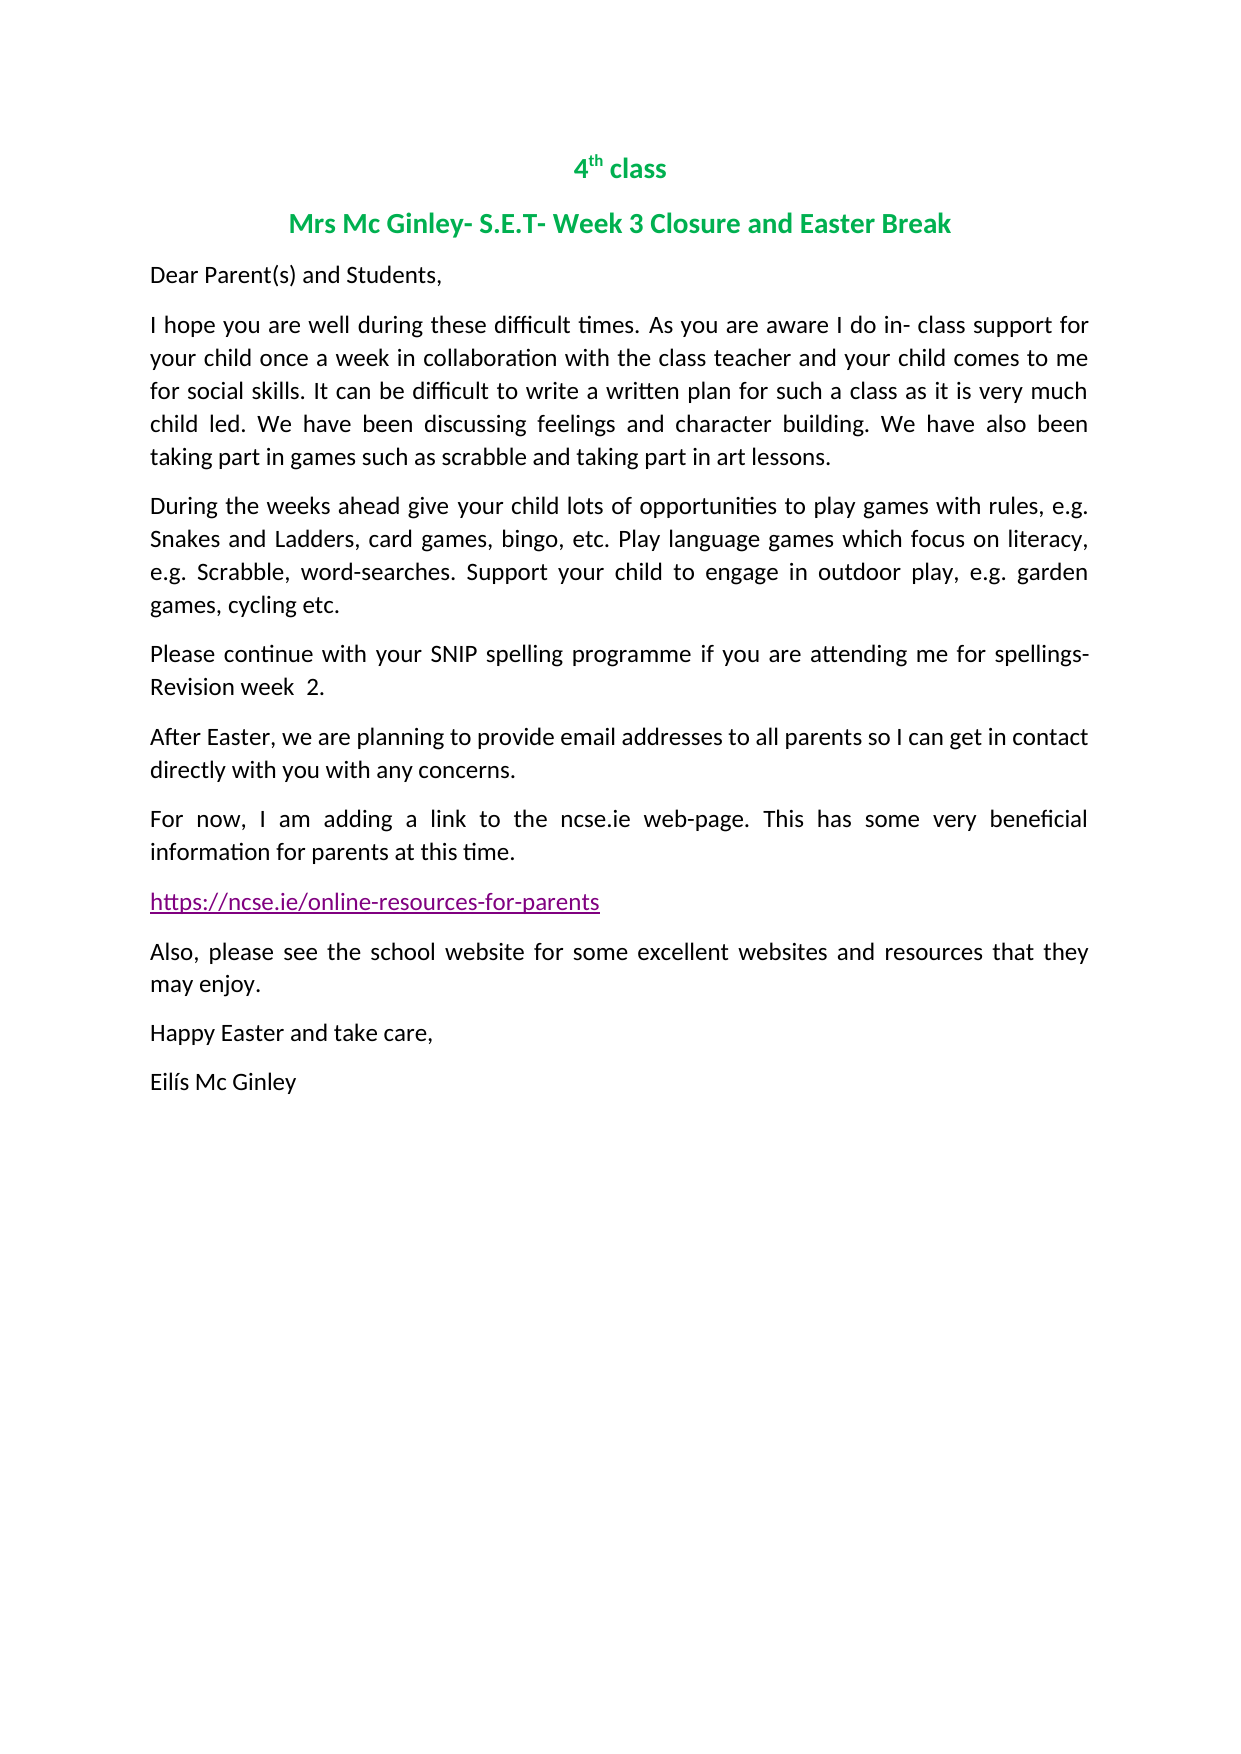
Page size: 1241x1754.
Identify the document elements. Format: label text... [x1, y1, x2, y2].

text I hope you are well during these difficult times. As you are aware I do in- class support for your child once a week in collaboration with the class teacher and your child comes to me for social skills. It can be difficult to write a written plan for such a class as it is very much child led. We have been discussing feelings and character building. We have also been taking part in games such as scrabble and taking part in art lessons. [150, 309, 1090, 471]
text During the weeks ahead give your child lots of opportunities to play games with rules, e.g. Snakes and Ladders, card games, bingo, etc. Play language games which focus on literacy, e.g. Scrabble, word-searches. Support your child to engage in outdoor play, e.g. garden games, cycling etc. [150, 490, 1090, 619]
text After Easter, we are planning to provide email addresses to all parents so I can get in contact directly with you with any concerns. [150, 721, 1090, 784]
text Eilís Mc Ginley [150, 1066, 1090, 1096]
text Happy Easter and take care, [150, 1017, 1090, 1047]
text 4th class [150, 150, 1090, 186]
text Please continue with your SNIP spelling programme if you are attending me for spellings- Revision week 2. [150, 639, 1090, 702]
text https://ncse.ie/online-resources-for-parents [150, 886, 1090, 917]
text Also, please see the school website for some excellent websites and resources that they may enjoy. [150, 936, 1090, 998]
text For now, I am adding a link to the ncse.ie web-page. This has some very beneficial information for parents at this time. [150, 804, 1090, 867]
text Dear Parent(s) and Students, [150, 259, 1090, 290]
text Mrs Mc Ginley- S.E.T- Week 3 Closure and Easter Break [150, 205, 1090, 241]
